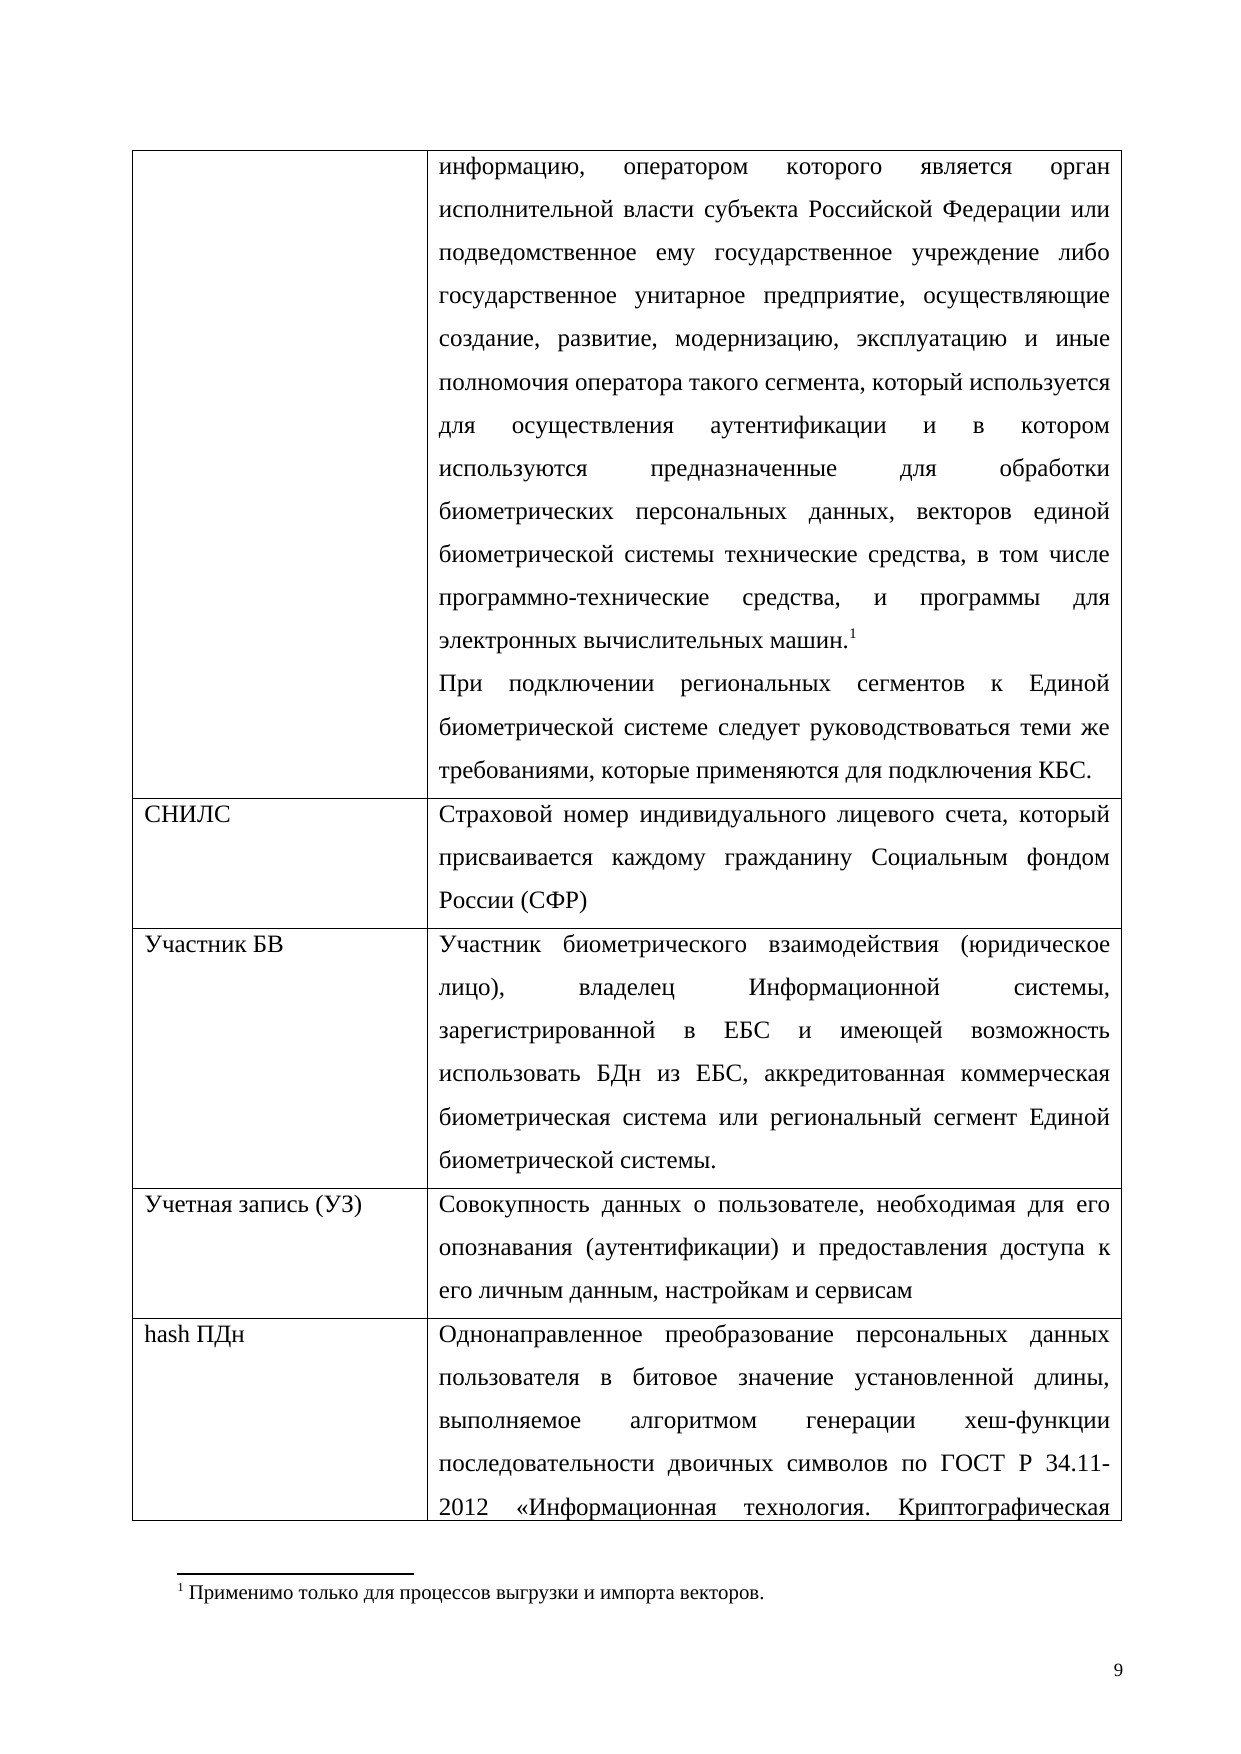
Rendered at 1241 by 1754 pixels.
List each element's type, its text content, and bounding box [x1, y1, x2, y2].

table_cell Совокупность данных о пользователе, необходимая для его опознавания (аутентификации) и предоставления доступа к его личным данным, настройкам и сервисам [428, 1189, 1121, 1318]
table_cell Участник биометрического взаимодействия (юридическое лицо), владелец Информационной системы, зарегистрированной в ЕБС и имеющей возможность использовать БДн из ЕБС, аккредитованная коммерческая биометрическая система или региональный сегмент Единой биометрической системы. [428, 929, 1121, 1188]
table_cell Учетная запись (УЗ) [133, 1189, 427, 1318]
table_cell Страховой номер индивидуального лицевого счета, который присваивается каждому гражданину Социальным фондом России (СФР) [428, 799, 1121, 928]
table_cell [428, 1319, 1121, 1520]
table_cell hash ПДн [133, 1319, 427, 1520]
table_cell Участник БВ [133, 929, 427, 1188]
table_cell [133, 151, 427, 798]
table_cell СНИЛС [133, 799, 427, 928]
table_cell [428, 151, 1121, 798]
